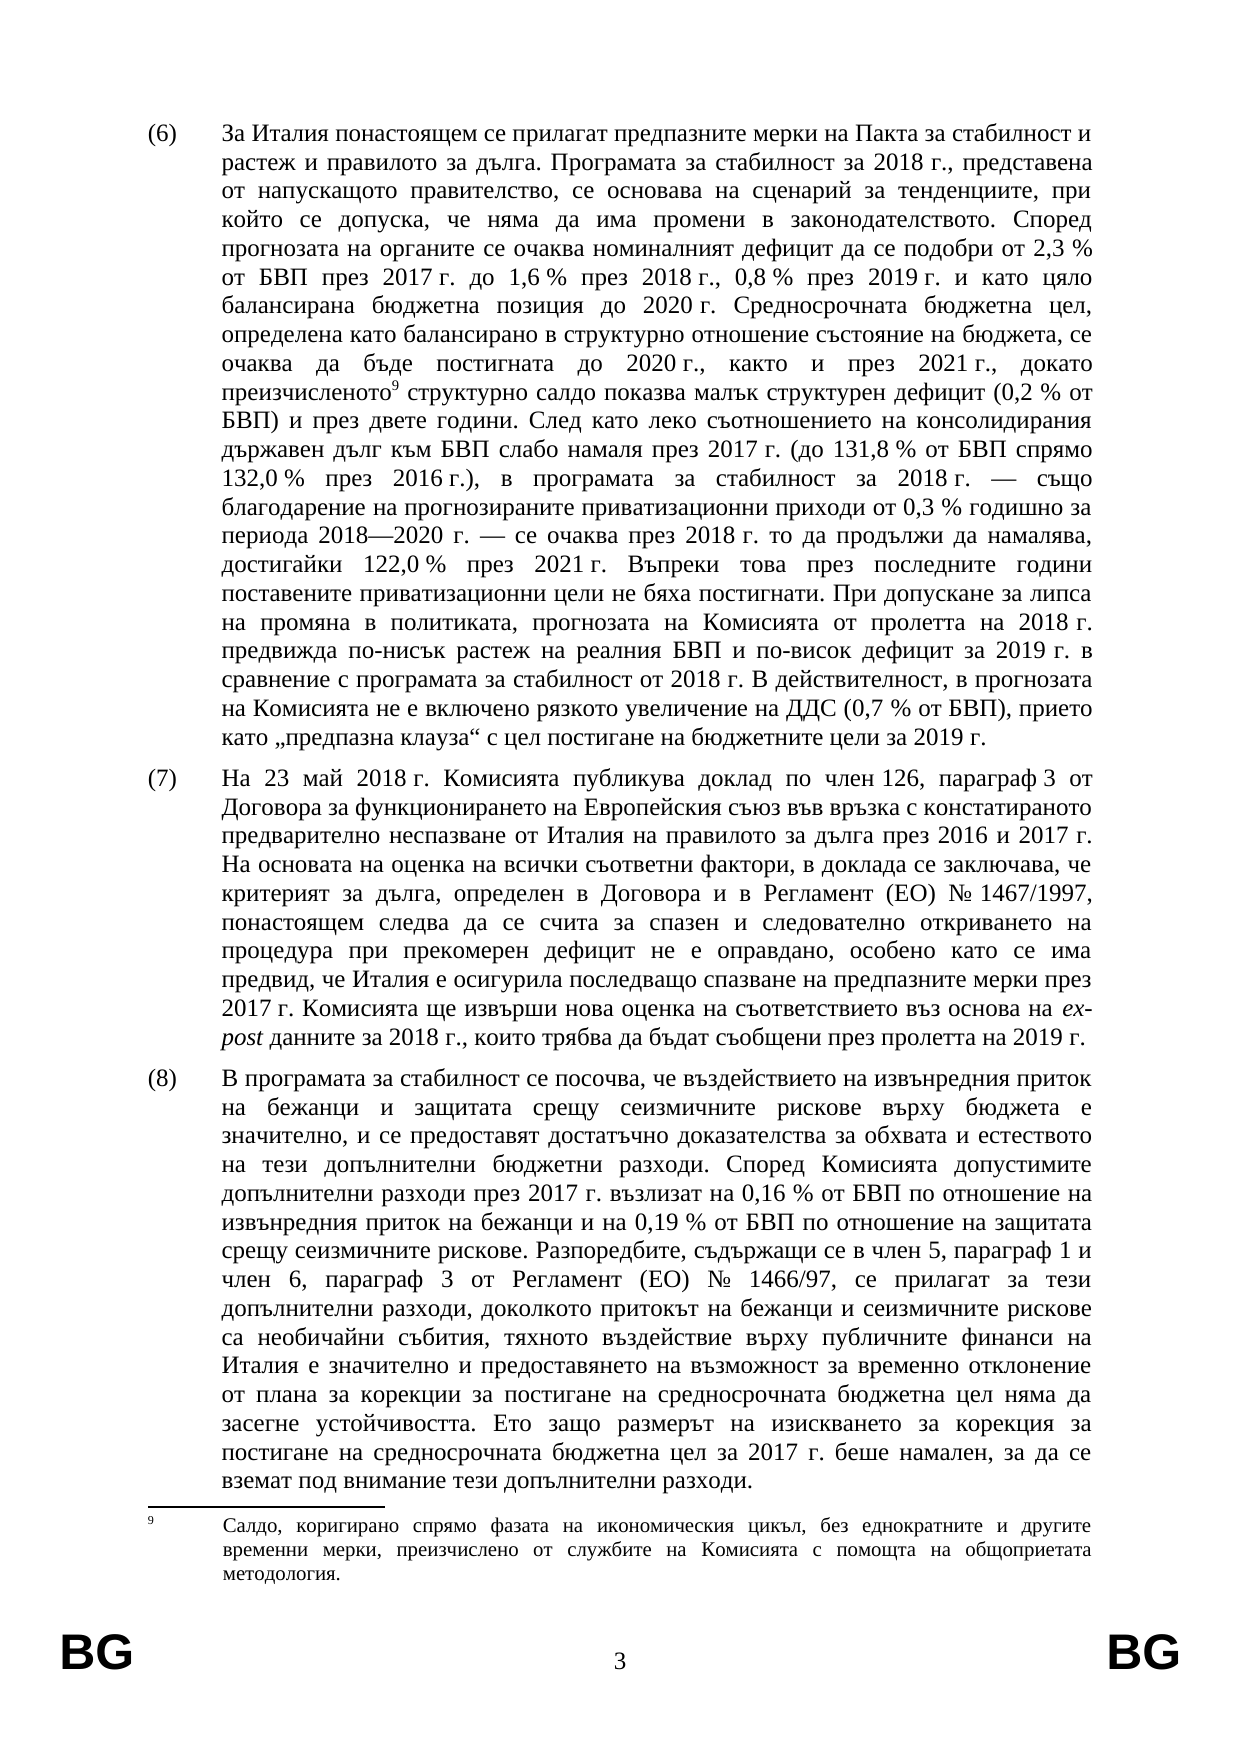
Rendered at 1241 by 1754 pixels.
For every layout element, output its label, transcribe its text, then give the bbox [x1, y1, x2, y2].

text (8) В програмата за стабилност се посочва, че въздействието на извънредния приток на бежанци и защитата срещу сеизмичните рискове върху бюджета е значително, и се предоставят достатъчно доказателства за обхвата и естеството на тези допълнителни бюджетни разходи. Според Комисията допустимите допълнителни разходи през 2017 г. възлизат на 0,16 % от БВП по отношение на извънредния приток на бежанци и на 0,19 % от БВП по отношение на защитата срещу сеизмичните рискове. Разпоредбите, съдържащи се в член 5, параграф 1 и член 6, параграф 3 от Регламент (ЕО) № 1466/97, се прилагат за тези допълнителни разходи, доколкото притокът на бежанци и сеизмичните рискове са необичайни събития, тяхното въздействие върху публичните финанси на Италия е значително и предоставянето на възможност за временно отклонение от плана за корекции за постигане на средносрочната бюджетна цел няма да засегне устойчивостта. Ето защо размерът на изискването за корекция за постигане на средносрочната бюджетна цел за 2017 г. беше намален, за да се вземат под внимание тези допълнителни разходи. [148, 1063, 1093, 1494]
text (7) На 23 май 2018 г. Комисията публикува доклад по член 126, параграф 3 от Договора за функционирането на Европейския съюз във връзка с констатираното предварително неспазване от Италия на правилото за дълга през 2016 и 2017 г. На основата на оценка на всички съответни фактори, в доклада се заключава, че критерият за дълга, определен в Договора и в Регламент (ЕО) № 1467/1997, понастоящем следва да се счита за спазен и следователно откриването на процедура при прекомерен дефицит не е оправдано, особено като се има предвид, че Италия е осигурила последващо спазване на предпазните мерки през 2017 г. Комисията ще извърши нова оценка на съответствието въз основа на ex-post данните за 2018 г., които трябва да бъдат съобщени през пролетта на 2019 г. [148, 763, 1093, 1051]
text (6) За Италия понастоящем се прилагат предпазните мерки на Пакта за стабилност и растеж и правилото за дълга. Програмата за стабилност за 2018 г., представена от напускащото правителство, се основава на сценарий за тенденциите, при който се допуска, че няма да има промени в законодателството. Според прогнозата на органите се очаква номиналният дефицит да се подобри от 2,3 % от БВП през 2017 г. до 1,6 % през 2018 г., 0,8 % през 2019 г. и като цяло балансирана бюджетна позиция до 2020 г. Средносрочната бюджетна цел, определена като балансирано в структурно отношение състояние на бюджета, се очаква да бъде постигната до 2020 г., както и през 2021 г., докато преизчисленото структурно салдо показва малък структурен дефицит (0,2 % от БВП) и през двете години. След като леко съотношението на консолидирания държавен дълг към БВП слабо намаля през 2017 г. (до 131,8 % от БВП спрямо 132,0 % през 2016 г.), в програмата за стабилност за 2018 г. — също благодарение на прогнозираните приватизационни приходи от 0,3 % годишно за периода 2018—2020 г. — се очаква през 2018 г. то да продължи да намалява, достигайки 122,0 % през 2021 г. Въпреки това през последните години поставените приватизационни цели не бяха постигнати. При допускане за липса на промяна в политиката, прогнозата на Комисията от пролетта на 2018 г. предвижда по-нисък растеж на реалния БВП и по-висок дефицит за 2019 г. в сравнение с програмата за стабилност от 2018 г. В действителност, в прогнозата на Комисията не е включено рязкото увеличение на ДДС (0,7 % от БВП), прието като „предпазна клауза“ с цел постигане на бюджетните цели за 2019 г. [148, 118, 1093, 751]
